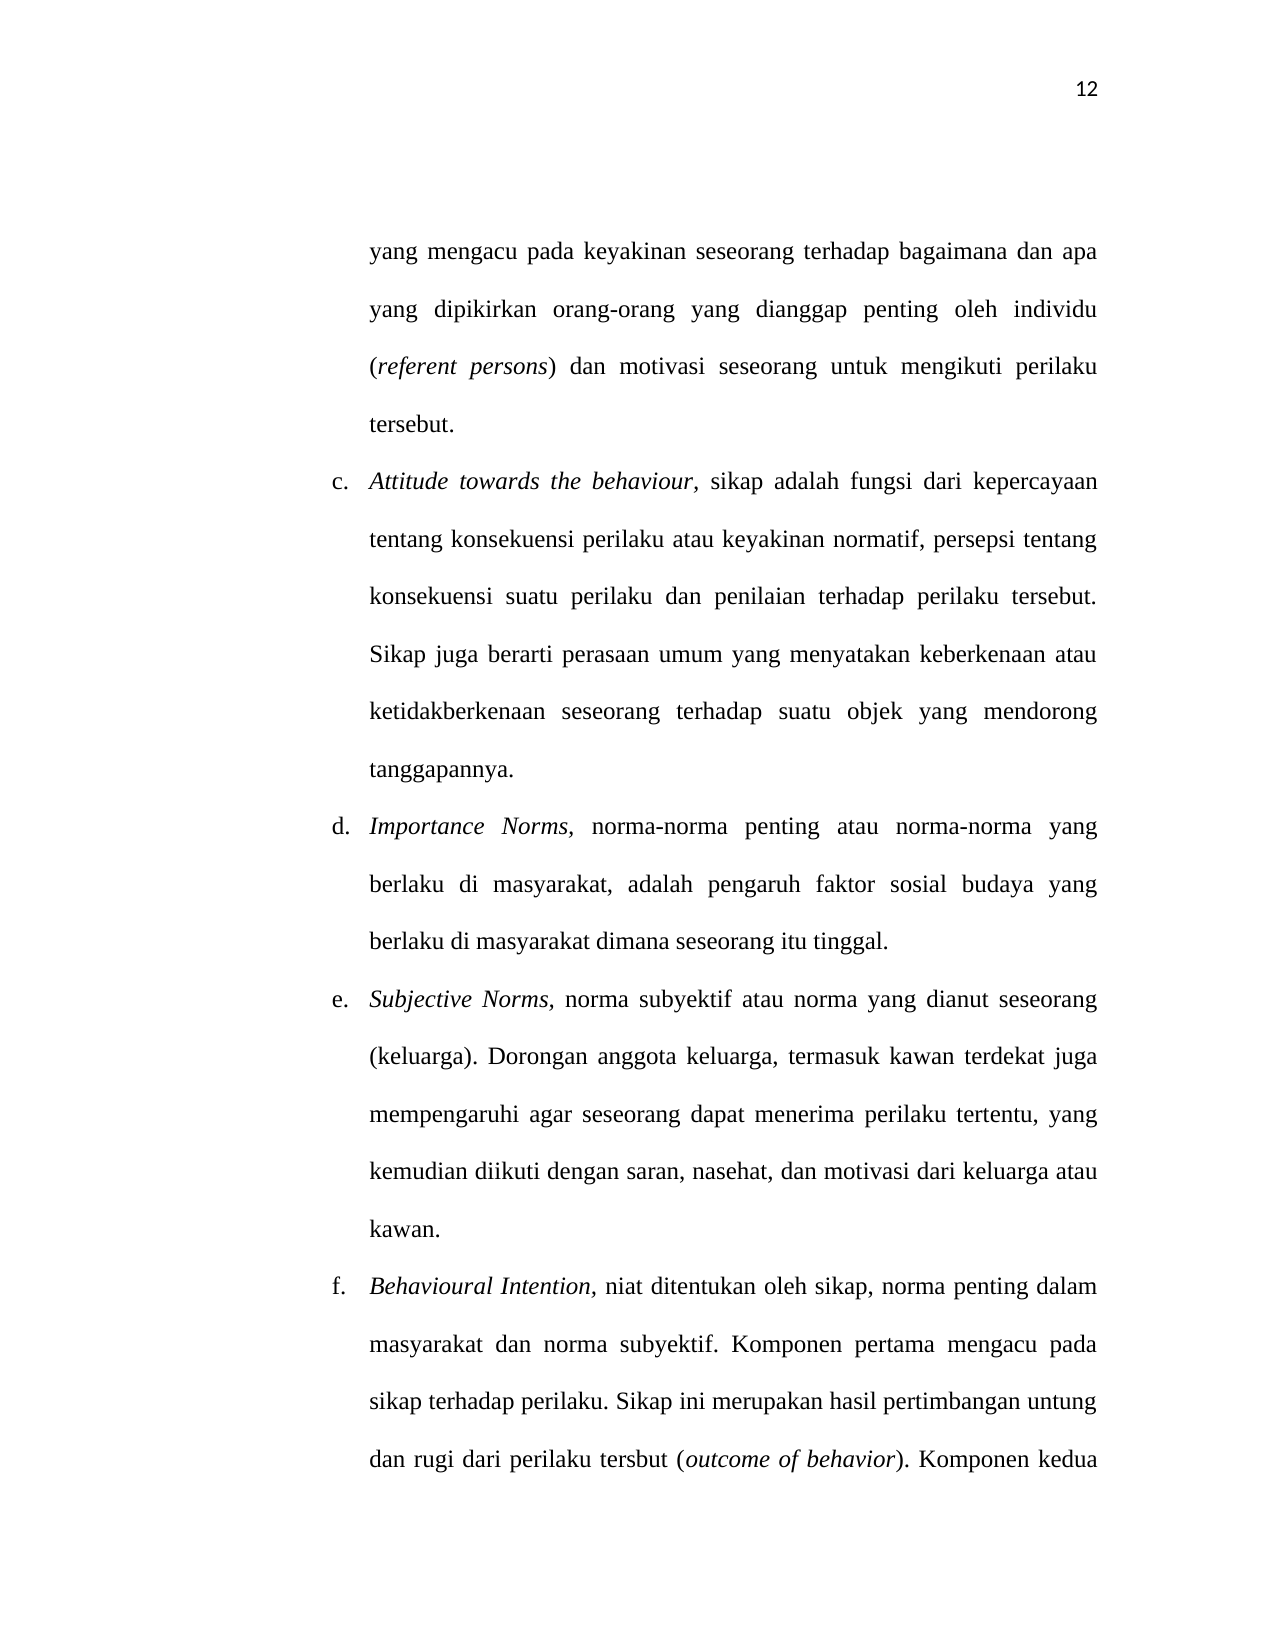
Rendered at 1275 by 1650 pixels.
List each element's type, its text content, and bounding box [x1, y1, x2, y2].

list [332, 236, 1098, 437]
list Subjective Norms, norma subyektif atau norma yang dianut seseorang (keluarga). Dorongan anggota keluarga, termasuk kawan terdekat juga mempengaruhi agar seseorang dapat menerima perilaku tertentu, yang kemudian diikuti dengan saran, nasehat, dan motivasi dari keluarga atau kawan. [332, 984, 1098, 1242]
list Attitude towards the behaviour, sikap adalah fungsi dari kepercayaan tentang konsekuensi perilaku atau keyakinan normatif, persepsi tentang konsekuensi suatu perilaku dan penilaian terhadap perilaku tersebut. Sikap juga berarti perasaan umum yang menyatakan keberkenaan atau ketidakberkenaan seseorang terhadap suatu objek yang mendorong tanggapannya. [332, 466, 1098, 782]
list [332, 1271, 1098, 1472]
list Importance Norms, norma-norma penting atau norma-norma yang berlaku di masyarakat, adalah pengaruh faktor sosial budaya yang berlaku di masyarakat dimana seseorang itu tinggal. [332, 811, 1098, 955]
